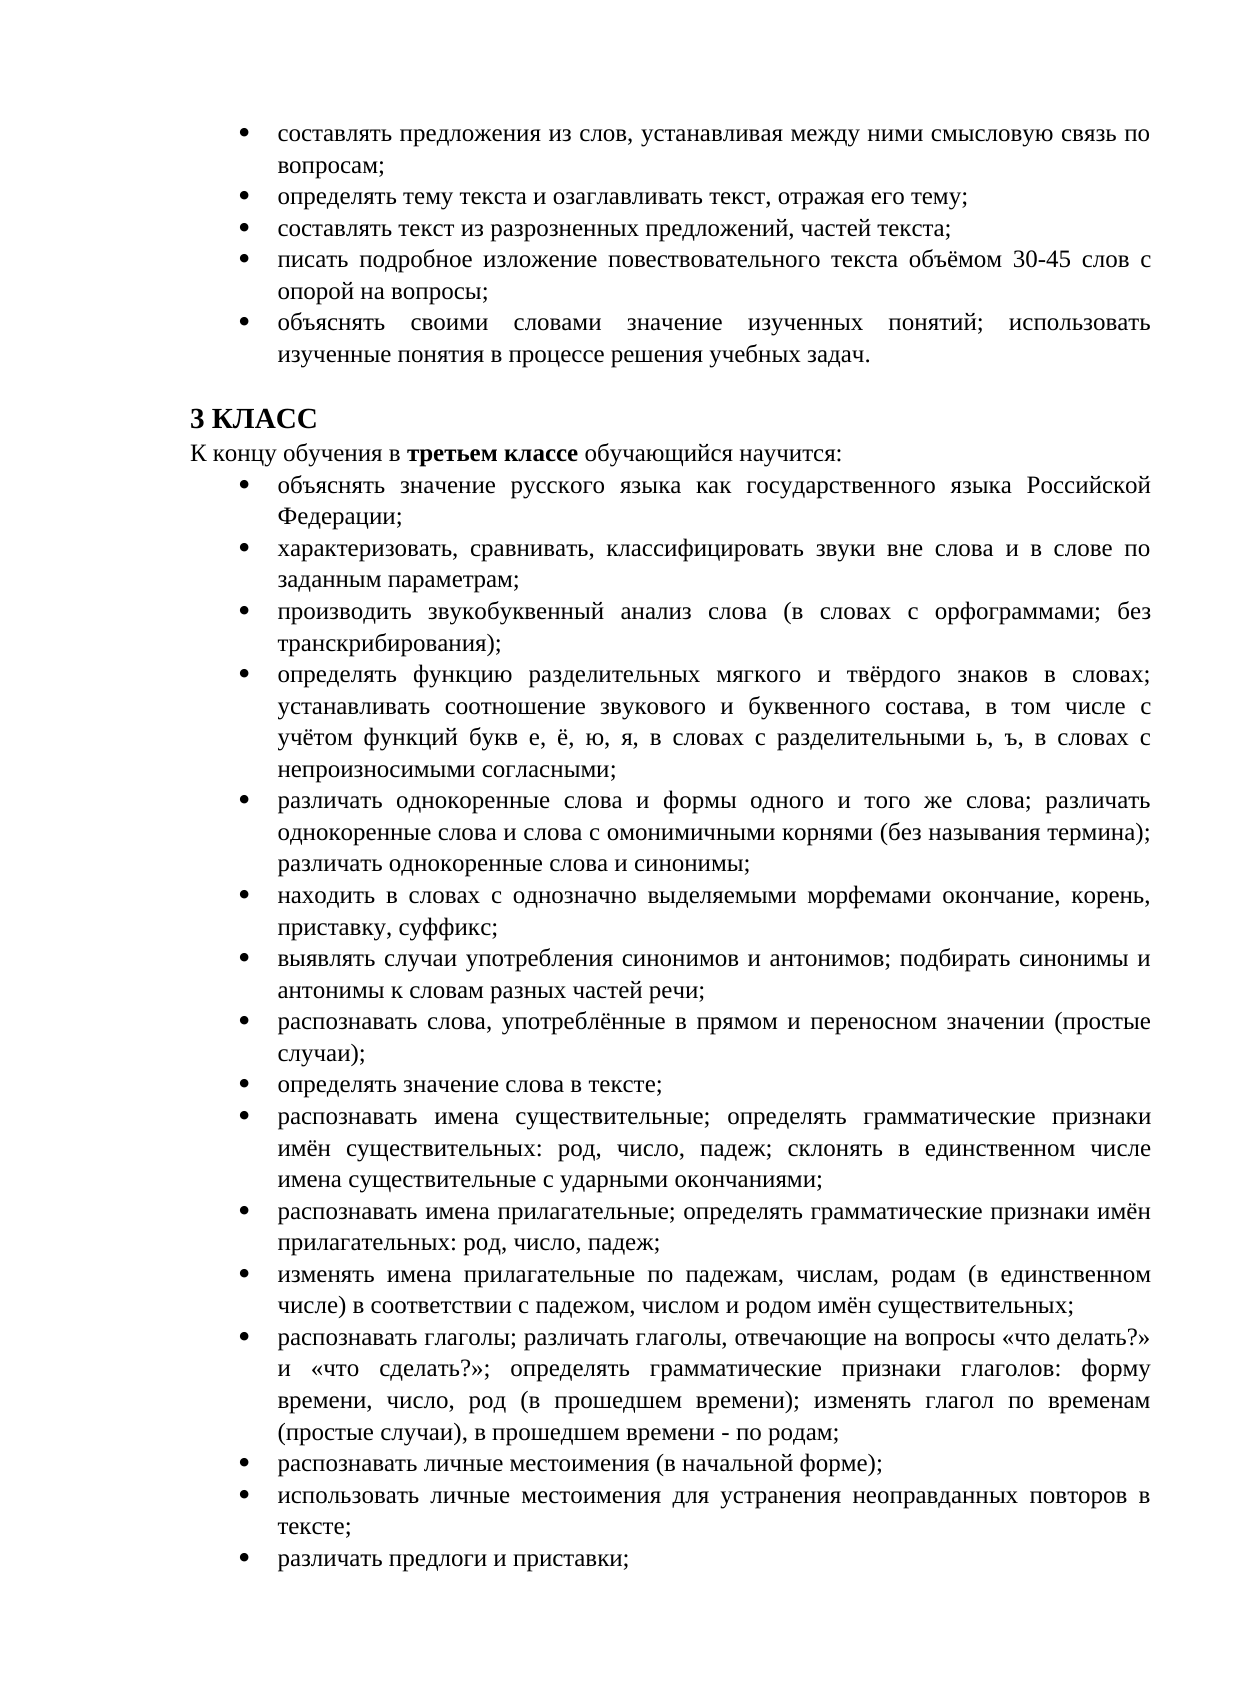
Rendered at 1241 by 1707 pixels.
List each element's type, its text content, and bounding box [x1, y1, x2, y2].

list выявлять случаи употребления синонимов и антонимов; подбирать синонимы и антонимы к словам разных частей речи; [240, 943, 1152, 1003]
list распознавать имена прилагательные; определять грамматические признаки имён прилагательных: род, число, падеж; [240, 1196, 1152, 1256]
list определять тему текста и озаглавливать текст, отражая его тему; [240, 181, 1152, 210]
list распознавать глаголы; различать глаголы, отвечающие на вопросы «что делать?» и «что сделать?»; определять грамматические признаки глаголов: форму времени, число, род (в прошедшем времени); изменять глагол по временам (простые случаи), в прошедшем времени ‑ по родам; [240, 1322, 1152, 1445]
list объяснять значение русского языка как государственного языка Российской Федерации; [240, 470, 1152, 530]
list распознавать слова, употреблённые в прямом и переносном значении (простые случаи); [240, 1006, 1152, 1067]
list объяснять своими словами значение изученных понятий; использовать изученные понятия в процессе решения учебных задач. [240, 307, 1152, 368]
list определять функцию разделительных мягкого и твёрдого знаков в словах; устанавливать соотношение звукового и буквенного состава, в том числе с учётом функций букв е, ё, ю, я, в словах с разделительными ь, ъ, в словах с непроизносимыми согласными; [240, 659, 1152, 783]
list изменять имена прилагательные по падежам, числам, родам (в единственном числе) в соответствии с падежом, числом и родом имён существительных; [240, 1259, 1152, 1319]
list характеризовать, сравнивать, классифицировать звуки вне слова и в слове по заданным параметрам; [240, 533, 1152, 593]
list различать однокоренные слова и формы одного и того же слова; различать однокоренные слова и слова с омонимичными корнями (без называния термина); различать однокоренные слова и синонимы; [240, 785, 1152, 877]
list писать подробное изложение повествовательного текста объёмом 30-45 слов с опорой на вопросы; [240, 244, 1152, 305]
list составлять текст из разрозненных предложений, частей текста; [240, 213, 1152, 242]
list различать предлоги и приставки; [240, 1543, 1152, 1572]
list производить звуко­буквенный анализ слова (в словах с орфограммами; без транскрибирования); [240, 596, 1152, 656]
text 3 КЛАСС [190, 401, 1152, 435]
text К концу обучения в третьем классе обучающийся научится: [190, 438, 1152, 467]
list распознавать имена существительные; определять грамматические признаки имён существительных: род, число, падеж; склонять в единственном числе имена существительные с ударными окончаниями; [240, 1101, 1152, 1193]
list распознавать личные местоимения (в начальной форме); [240, 1448, 1152, 1477]
list составлять предложения из слов, устанавливая между ними смысловую связь по вопросам; [240, 118, 1152, 178]
list использовать личные местоимения для устранения неоправданных повторов в тексте; [240, 1480, 1152, 1540]
list определять значение слова в тексте; [240, 1069, 1152, 1098]
list находить в словах с однозначно выделяемыми морфемами окончание, корень, приставку, суффикс; [240, 880, 1152, 940]
